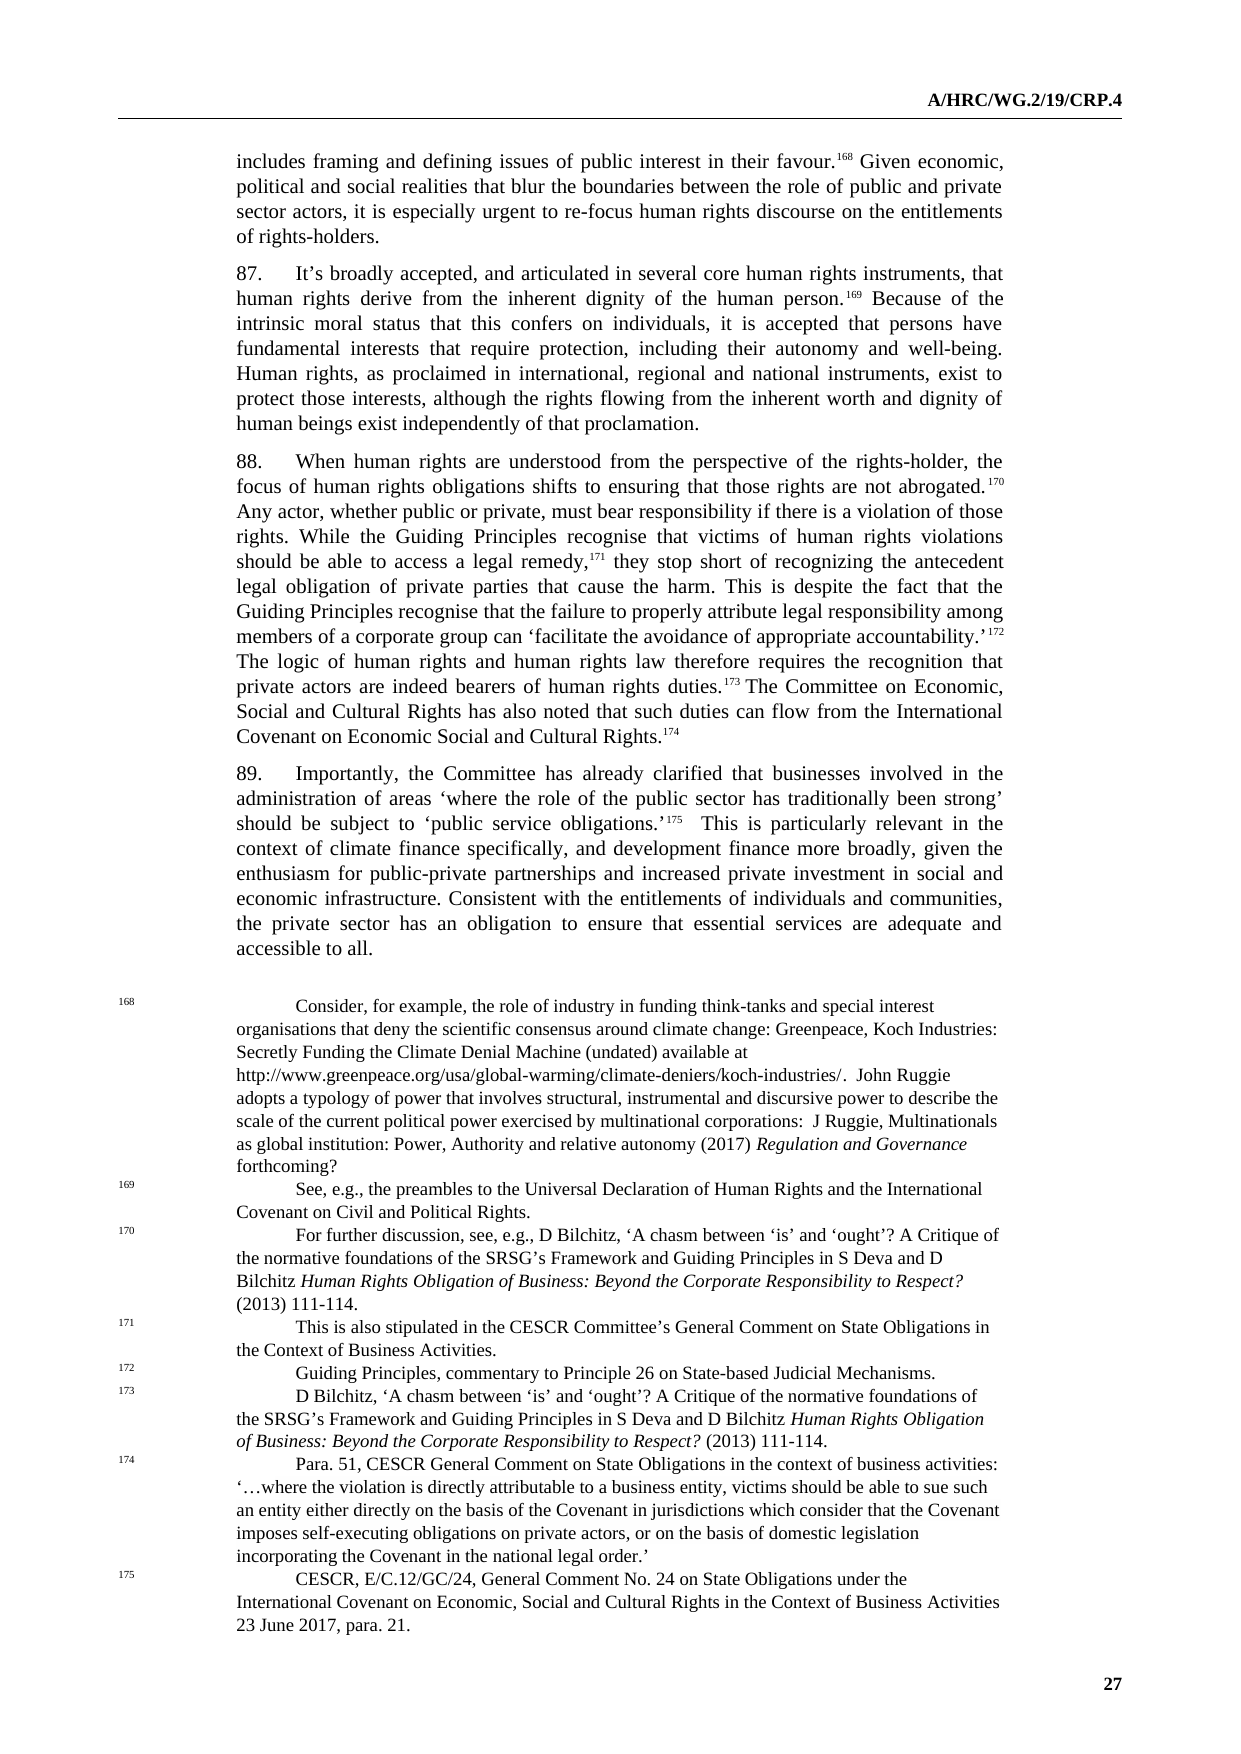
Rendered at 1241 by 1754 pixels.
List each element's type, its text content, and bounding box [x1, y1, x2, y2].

text 87. It’s broadly accepted, and articulated in several core human rights instruments, that human rights derive from the inherent dignity of the human person. Because of the intrinsic moral status that this confers on individuals, it is accepted that persons have fundamental interests that require protection, including their autonomy and well-being. Human rights, as proclaimed in international, regional and national instruments, exist to protect those interests, although the rights flowing from the inherent worth and dignity of human beings exist independently of that proclamation. [236, 260, 1004, 435]
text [236, 148, 1004, 248]
text 88. When human rights are understood from the perspective of the rights-holder, the focus of human rights obligations shifts to ensuring that those rights are not abrogated. Any actor, whether public or private, must bear responsibility if there is a violation of those rights. While the Guiding Principles recognise that victims of human rights violations should be able to access a legal remedy, they stop short of recognizing the antecedent legal obligation of private parties that cause the harm. This is despite the fact that the Guiding Principles recognise that the failure to properly attribute legal responsibility among members of a corporate group can ‘facilitate the avoidance of appropriate accountability.’ The logic of human rights and human rights law therefore requires the recognition that private actors are indeed bearers of human rights duties. The Committee on Economic, Social and Cultural Rights has also noted that such duties can flow from the International Covenant on Economic Social and Cultural Rights. [236, 448, 1004, 748]
text 89. Importantly, the Committee has already clarified that businesses involved in the administration of areas ‘where the role of the public sector has traditionally been strong’ should be subject to ‘public service obligations.’ This is particularly relevant in the context of climate finance specifically, and development finance more broadly, given the enthusiasm for public-private partnerships and increased private investment in social and economic infrastructure. Consistent with the entitlements of individuals and communities, the private sector has an obligation to ensure that essential services are adequate and accessible to all. [236, 760, 1004, 960]
